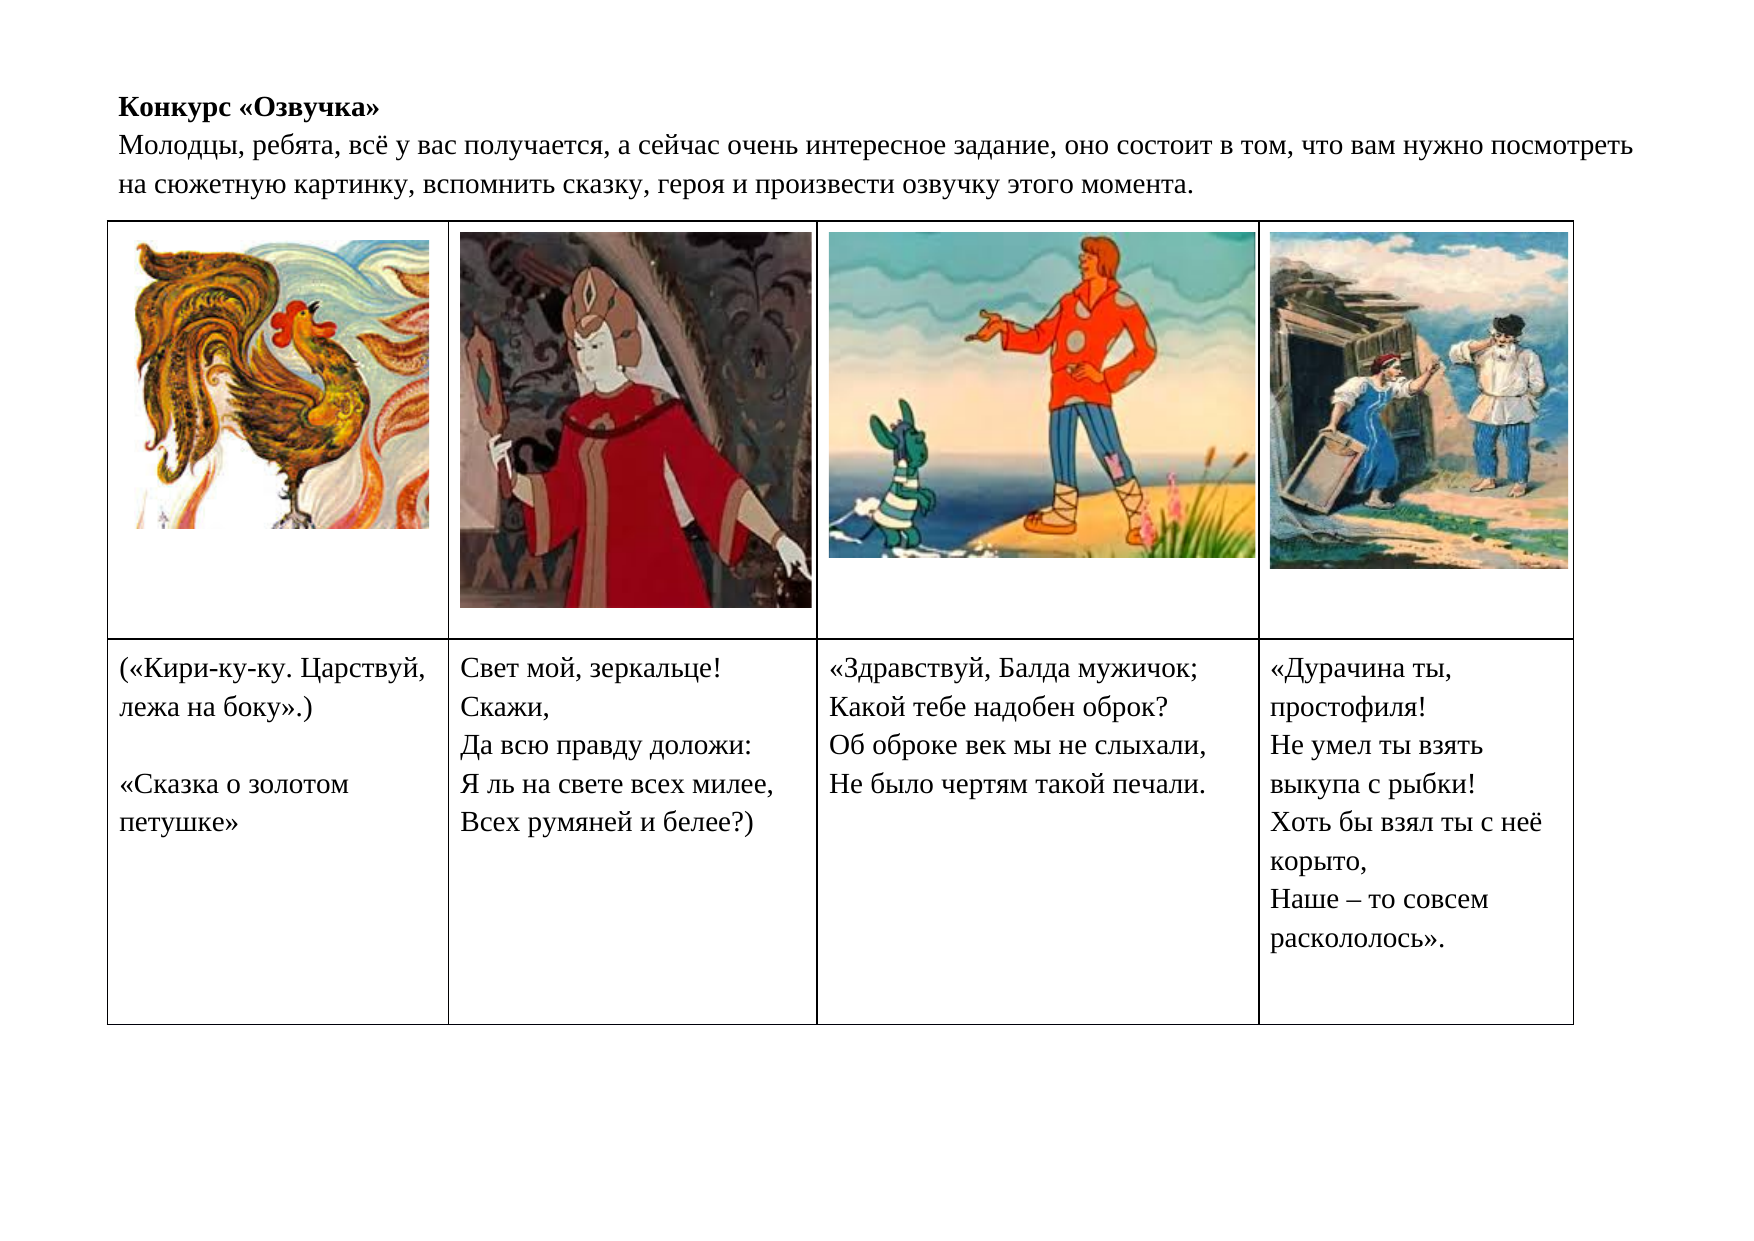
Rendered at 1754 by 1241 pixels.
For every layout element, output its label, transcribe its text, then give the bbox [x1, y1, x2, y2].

table_cell «Дурачина ты, простофиля! Не умел ты взять выкупа с рыбки! Хоть бы взял ты с неё корыто, Наше – то совсем раскололось». [1260, 640, 1573, 1024]
table_header [108, 222, 448, 638]
picture [828, 232, 1256, 558]
table_cell Свет мой, зеркальце! Скажи, Да всю правду доложи: Я ль на свете всех милее, Всех румяней и белее?) [449, 640, 816, 1024]
table_header [449, 222, 816, 638]
picture [460, 232, 812, 608]
table_header [818, 222, 1258, 638]
table_cell «Здравствуй, Балда мужичок; Какой тебе надобен оброк? Об оброке век мы не слыхали, Не было чертям такой печали. [818, 640, 1258, 1024]
picture [134, 240, 430, 529]
table_header [1260, 222, 1573, 638]
text Конкурс «Озвучка» [118, 89, 1636, 122]
table_cell («Кири-ку-ку. Царствуй, лежа на боку».) «Сказка о золотом петушке» [108, 640, 448, 1024]
text Молодцы, ребята, всё у вас получается, а сейчас очень интересное задание, оно состоит в том, что вам нужно посмотреть на сюжетную картинку, вспомнить сказку, героя и произвести озвучку этого момента. [118, 127, 1636, 199]
picture [1269, 232, 1569, 569]
